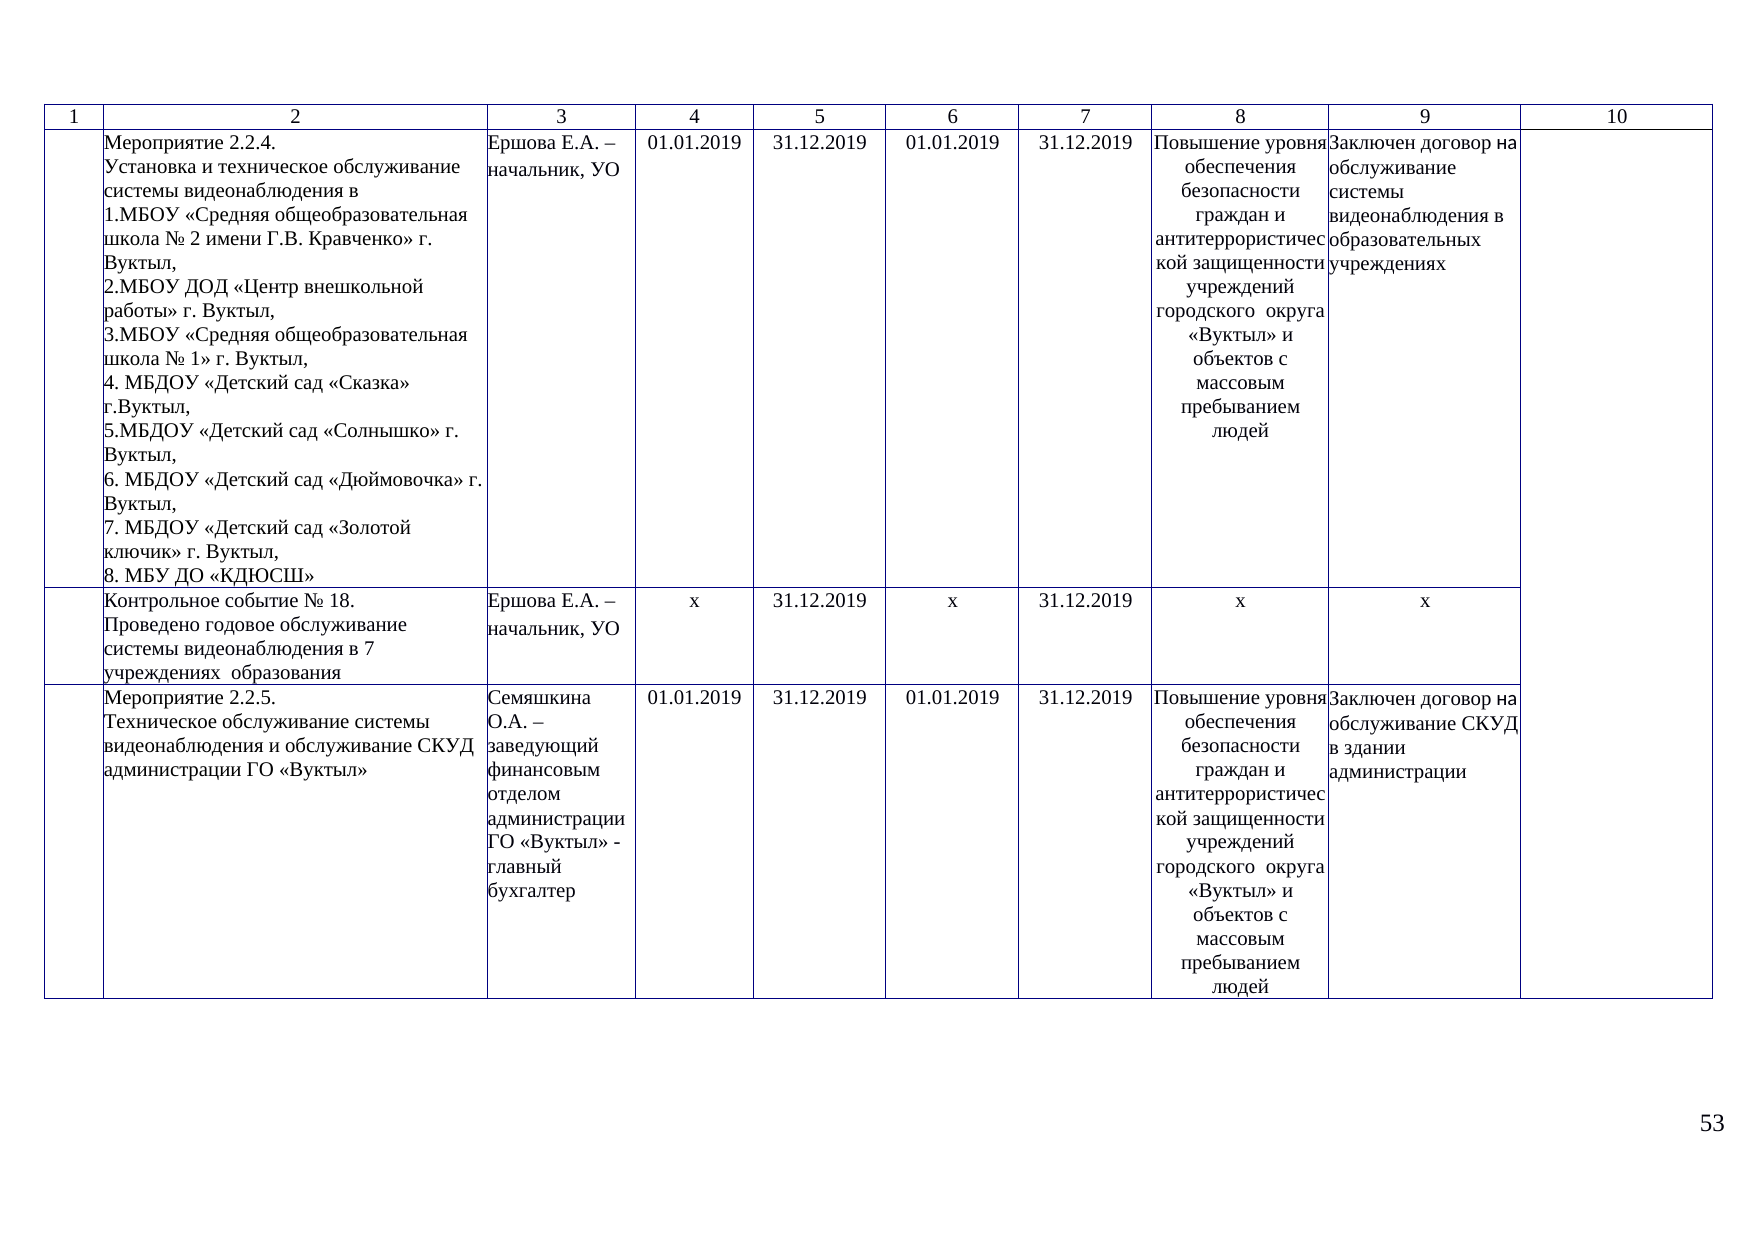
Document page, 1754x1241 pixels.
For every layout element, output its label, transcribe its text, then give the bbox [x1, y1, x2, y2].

table_cell 01.01.2019 [636, 130, 753, 587]
table_cell Ершова Е.А. – начальник, УО [488, 130, 635, 587]
table_header 1 [45, 105, 103, 128]
table_cell Контрольное событие № 18. Проведено годовое обслуживание системы видеонаблюдения в 7 учреждениях образования [104, 588, 487, 684]
table_cell Мероприятие 2.2.4. Установка и техническое обслуживание системы видеонаблюдения в 1.МБОУ «Средняя общеобразовательная школа № 2 имени Г.В. Кравченко» г. Вуктыл, 2.МБОУ ДОД «Центр внешкольной работы» г. Вуктыл, 3.МБОУ «Средняя общеобразовательная школа № 1» г. Вуктыл, 4. МБДОУ «Детский сад «Сказка» г.Вуктыл, 5.МБДОУ «Детский сад «Солнышко» г. Вуктыл, 6. МБДОУ «Детский сад «Дюймовочка» г. Вуктыл, 7. МБДОУ «Детский сад «Золотой ключик» г. Вуктыл, 8. МБУ ДО «КДЮСШ» [104, 130, 487, 587]
table_header 4 [636, 105, 753, 128]
table_header 6 [886, 105, 1018, 128]
table_cell [45, 709, 103, 998]
table_cell 31.12.2019 [754, 130, 885, 587]
table_header 2 [104, 105, 487, 128]
table_header 9 [1329, 105, 1520, 128]
table_cell Заключен договор на обслуживание СКУД в здании администрации [1329, 685, 1520, 998]
table_header 8 [1152, 105, 1328, 128]
table_header 7 [1019, 105, 1151, 128]
table_cell [45, 154, 103, 587]
table_cell х [1329, 588, 1520, 684]
table_cell 31.12.2019 [1019, 130, 1151, 587]
table_cell 31.12.2019 [754, 685, 885, 998]
table_cell Ершова Е.А. – начальник, УО [488, 588, 635, 684]
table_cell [488, 685, 635, 998]
table_cell х [886, 588, 1018, 684]
table_cell 31.12.2019 [1019, 588, 1151, 684]
table_cell [45, 612, 103, 684]
table_header 5 [754, 105, 885, 128]
table_cell Заключен договор на обслуживание системы видеонаблюдения в образовательных учреждениях [1329, 130, 1520, 587]
table_cell Мероприятие 2.2.5. Техническое обслуживание системы видеонаблюдения и обслуживание СКУД администрации ГО «Вуктыл» [104, 685, 487, 998]
table_cell 01.01.2019 [886, 130, 1018, 587]
table_header 10 [1521, 105, 1712, 128]
table_cell 01.01.2019 [886, 685, 1018, 998]
table_cell 01.01.2019 [636, 685, 753, 998]
table_cell 31.12.2019 [754, 588, 885, 684]
table_header 3 [488, 105, 635, 128]
table_cell х [1152, 588, 1328, 684]
table_cell 31.12.2019 [1019, 685, 1151, 998]
table_cell х [636, 588, 753, 684]
